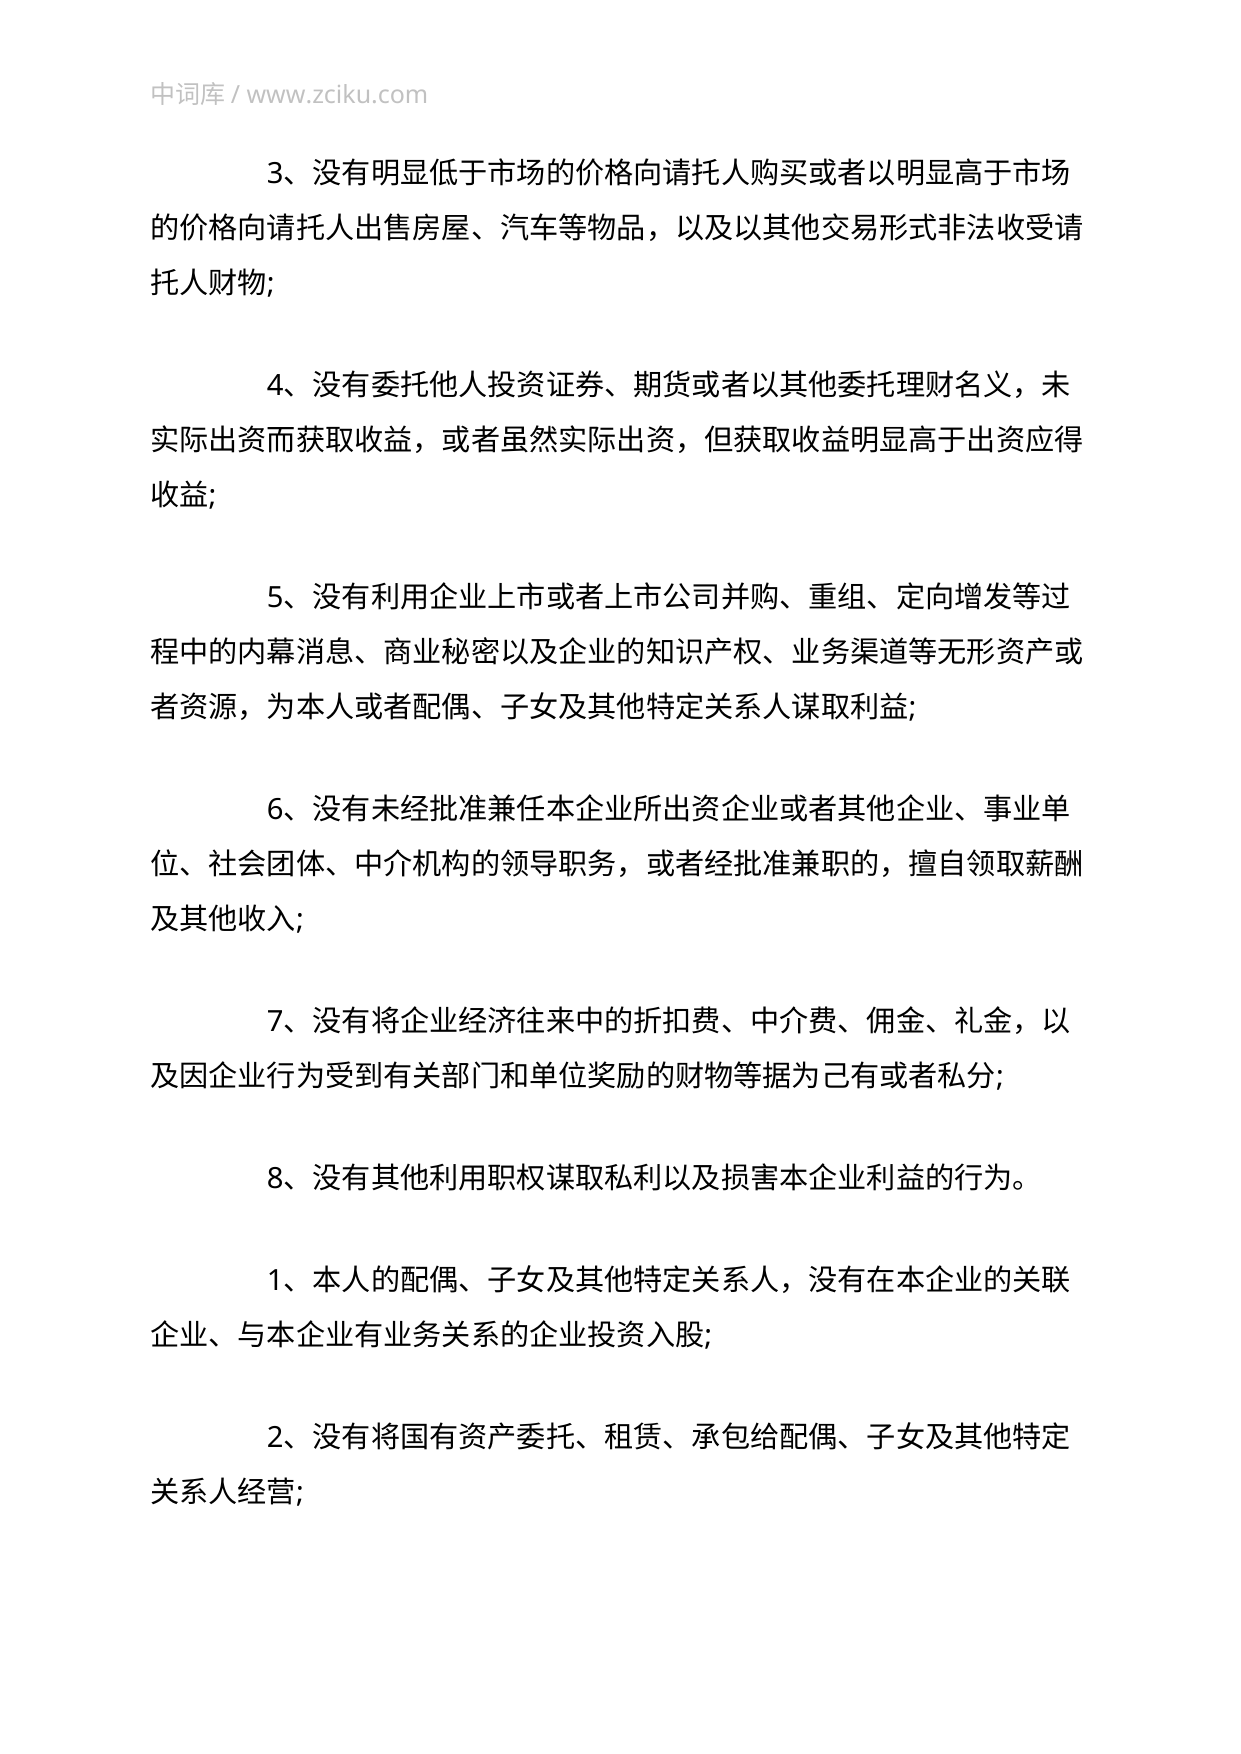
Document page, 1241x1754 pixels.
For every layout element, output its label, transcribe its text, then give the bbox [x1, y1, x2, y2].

text 5、没有利用企业上市或者上市公司并购、重组、定向增发等过程中的内幕消息、商业秘密以及企业的知识产权、业务渠道等无形资产或者资源，为本人或者配偶、子女及其他特定关系人谋取利益; [150, 574, 1090, 726]
text 4、没有委托他人投资证券、期货或者以其他委托理财名义，未实际出资而获取收益，或者虽然实际出资，但获取收益明显高于出资应得收益; [150, 362, 1090, 514]
text 1、本人的配偶、子女及其他特定关系人，没有在本企业的关联企业、与本企业有业务关系的企业投资入股; [150, 1256, 1090, 1354]
text 3、没有明显低于市场的价格向请托人购买或者以明显高于市场的价格向请托人出售房屋、汽车等物品，以及以其他交易形式非法收受请托人财物; [150, 150, 1090, 302]
text 8、没有其他利用职权谋取私利以及损害本企业利益的行为。 [150, 1154, 1090, 1197]
text 7、没有将企业经济往来中的折扣费、中介费、佣金、礼金，以及因企业行为受到有关部门和单位奖励的财物等据为己有或者私分; [150, 997, 1090, 1095]
text 2、没有将国有资产委托、租赁、承包给配偶、子女及其他特定关系人经营; [150, 1413, 1090, 1511]
text 6、没有未经批准兼任本企业所出资企业或者其他企业、事业单位、社会团体、中介机构的领导职务，或者经批准兼职的，擅自领取薪酬及其他收入; [150, 786, 1090, 938]
